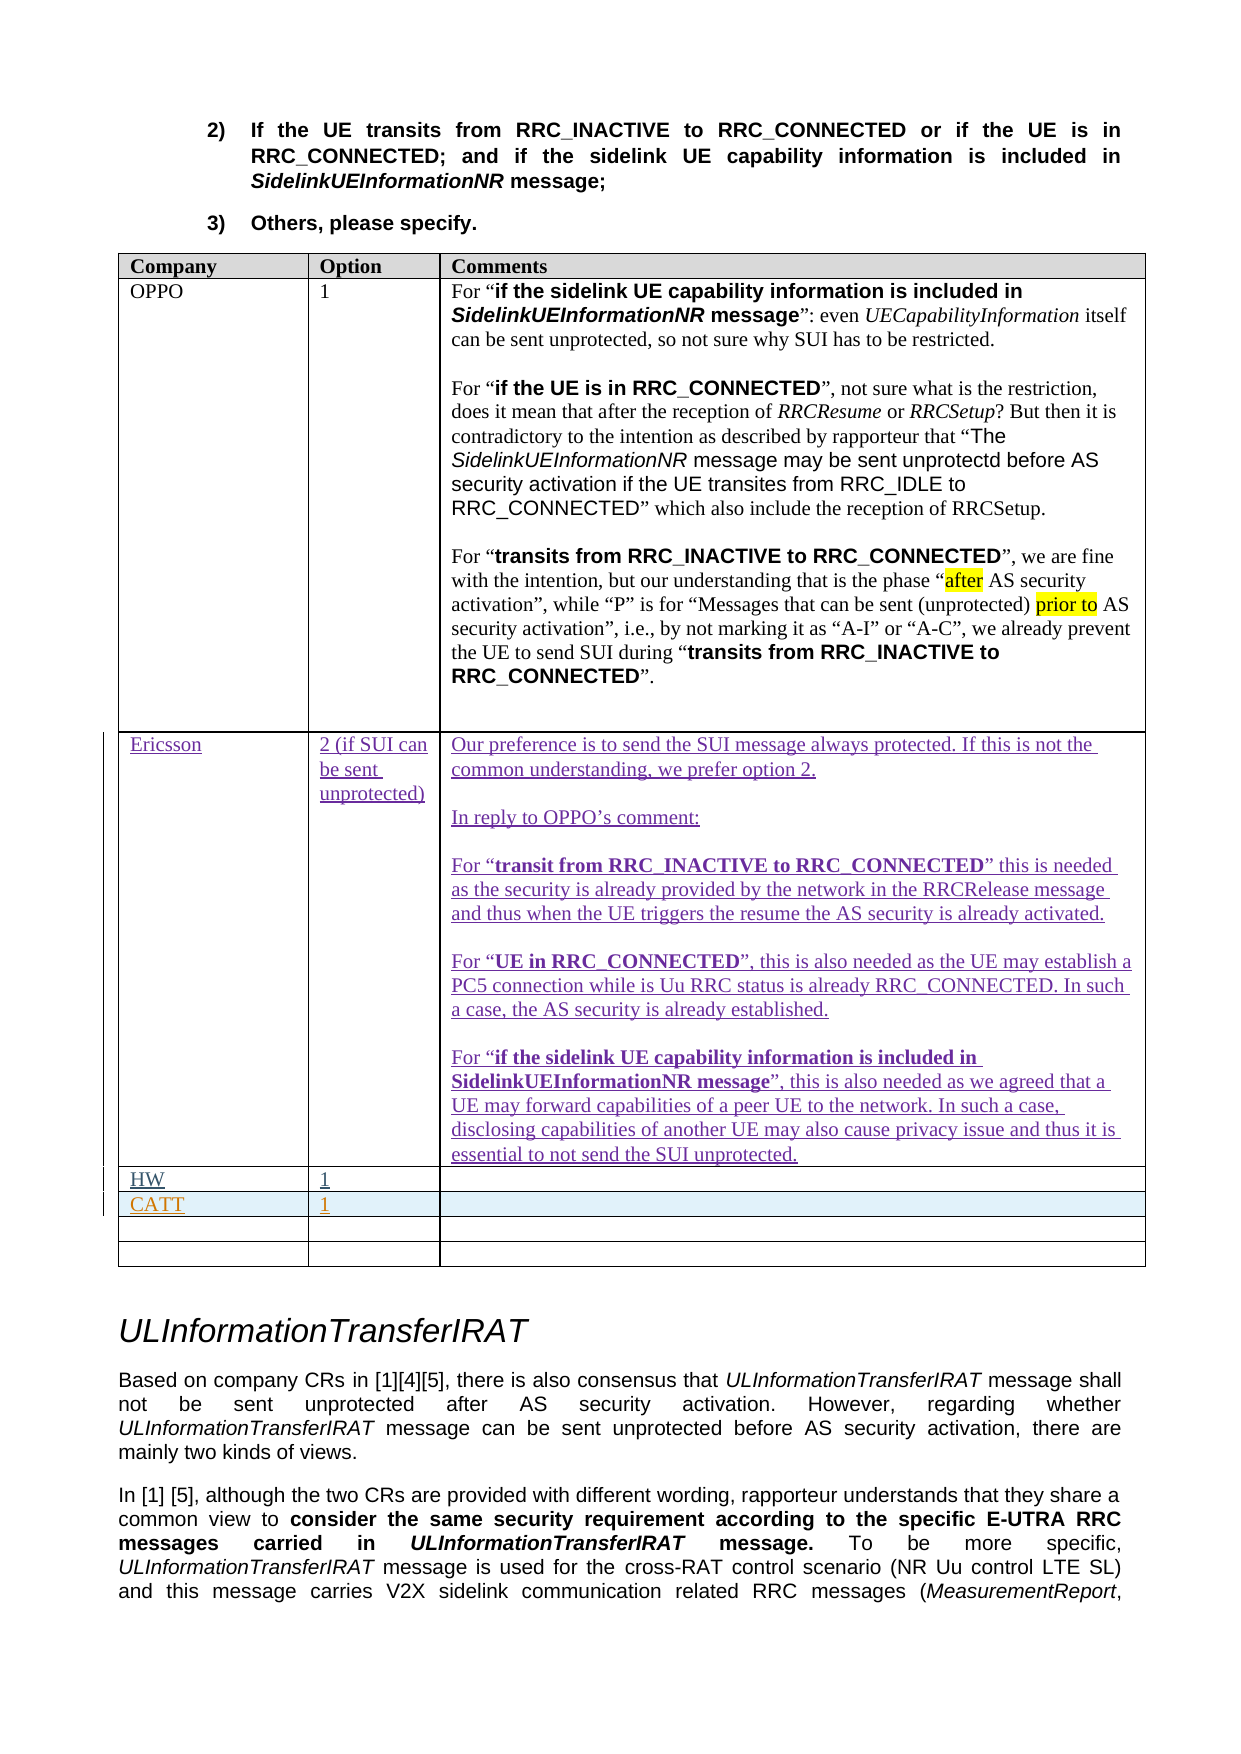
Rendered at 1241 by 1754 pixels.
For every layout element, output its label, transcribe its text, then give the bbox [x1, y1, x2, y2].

table_header Option [309, 254, 439, 278]
table_cell [119, 1167, 308, 1191]
table_cell [119, 1242, 308, 1266]
table_cell [441, 1167, 1145, 1191]
table_cell [441, 1217, 1145, 1241]
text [118, 1483, 1122, 1603]
table_header Comments [441, 254, 1145, 278]
table_cell 1 [309, 279, 439, 731]
text Based on company CRs in [1][4][5], there is also consensus that ULInformationTransferIRAT message shall not be sent unprotected after AS security activation. However, regarding whether ULInformationTransferIRAT message can be sent unprotected before AS security activation, there are mainly two kinds of views. [118, 1368, 1122, 1464]
list Others, please specify. [207, 211, 1122, 235]
list If the UE transits from RRC_INACTIVE to RRC_CONNECTED or if the UE is in RRC_CONNECTED; and if the sidelink UE capability information is included in SidelinkUEInformationNR message; [207, 118, 1122, 193]
subtitle ULInformationTransferIRAT [118, 1311, 1122, 1349]
table_cell [309, 1167, 439, 1191]
table_cell [309, 1217, 439, 1241]
table_cell [441, 733, 1145, 1166]
table_cell [309, 1242, 439, 1266]
table_cell [119, 733, 308, 1166]
table_cell For “if the sidelink UE capability information is included in SidelinkUEInformationNR message”: even UECapabilityInformation itself can be sent unprotected, so not sure why SUI has to be restricted. For “if the UE is in RRC_CONNECTED”, not sure what is the restriction, does it mean that after the reception of RRCResume or RRCSetup? But then it is contradictory to the intention as described by rapporteur that “The SidelinkUEInformationNR message may be sent unprotectd before AS security activation if the UE transites from RRC_IDLE to RRC_CONNECTED” which also include the reception of RRCSetup. For “transits from RRC_INACTIVE to RRC_CONNECTED”, we are fine with the intention, but our understanding that is the phase “after AS security activation”, while “P” is for “Messages that can be sent (unprotected) prior to AS security activation”, i.e., by not marking it as “A-I” or “A-C”, we already prevent the UE to send SUI during “transits from RRC_INACTIVE to RRC_CONNECTED”. [441, 279, 1145, 731]
table_cell OPPO [119, 279, 308, 731]
table_cell [309, 733, 439, 1166]
table_cell [119, 1217, 308, 1241]
table_header Company [119, 254, 308, 278]
table_cell [441, 1242, 1145, 1266]
